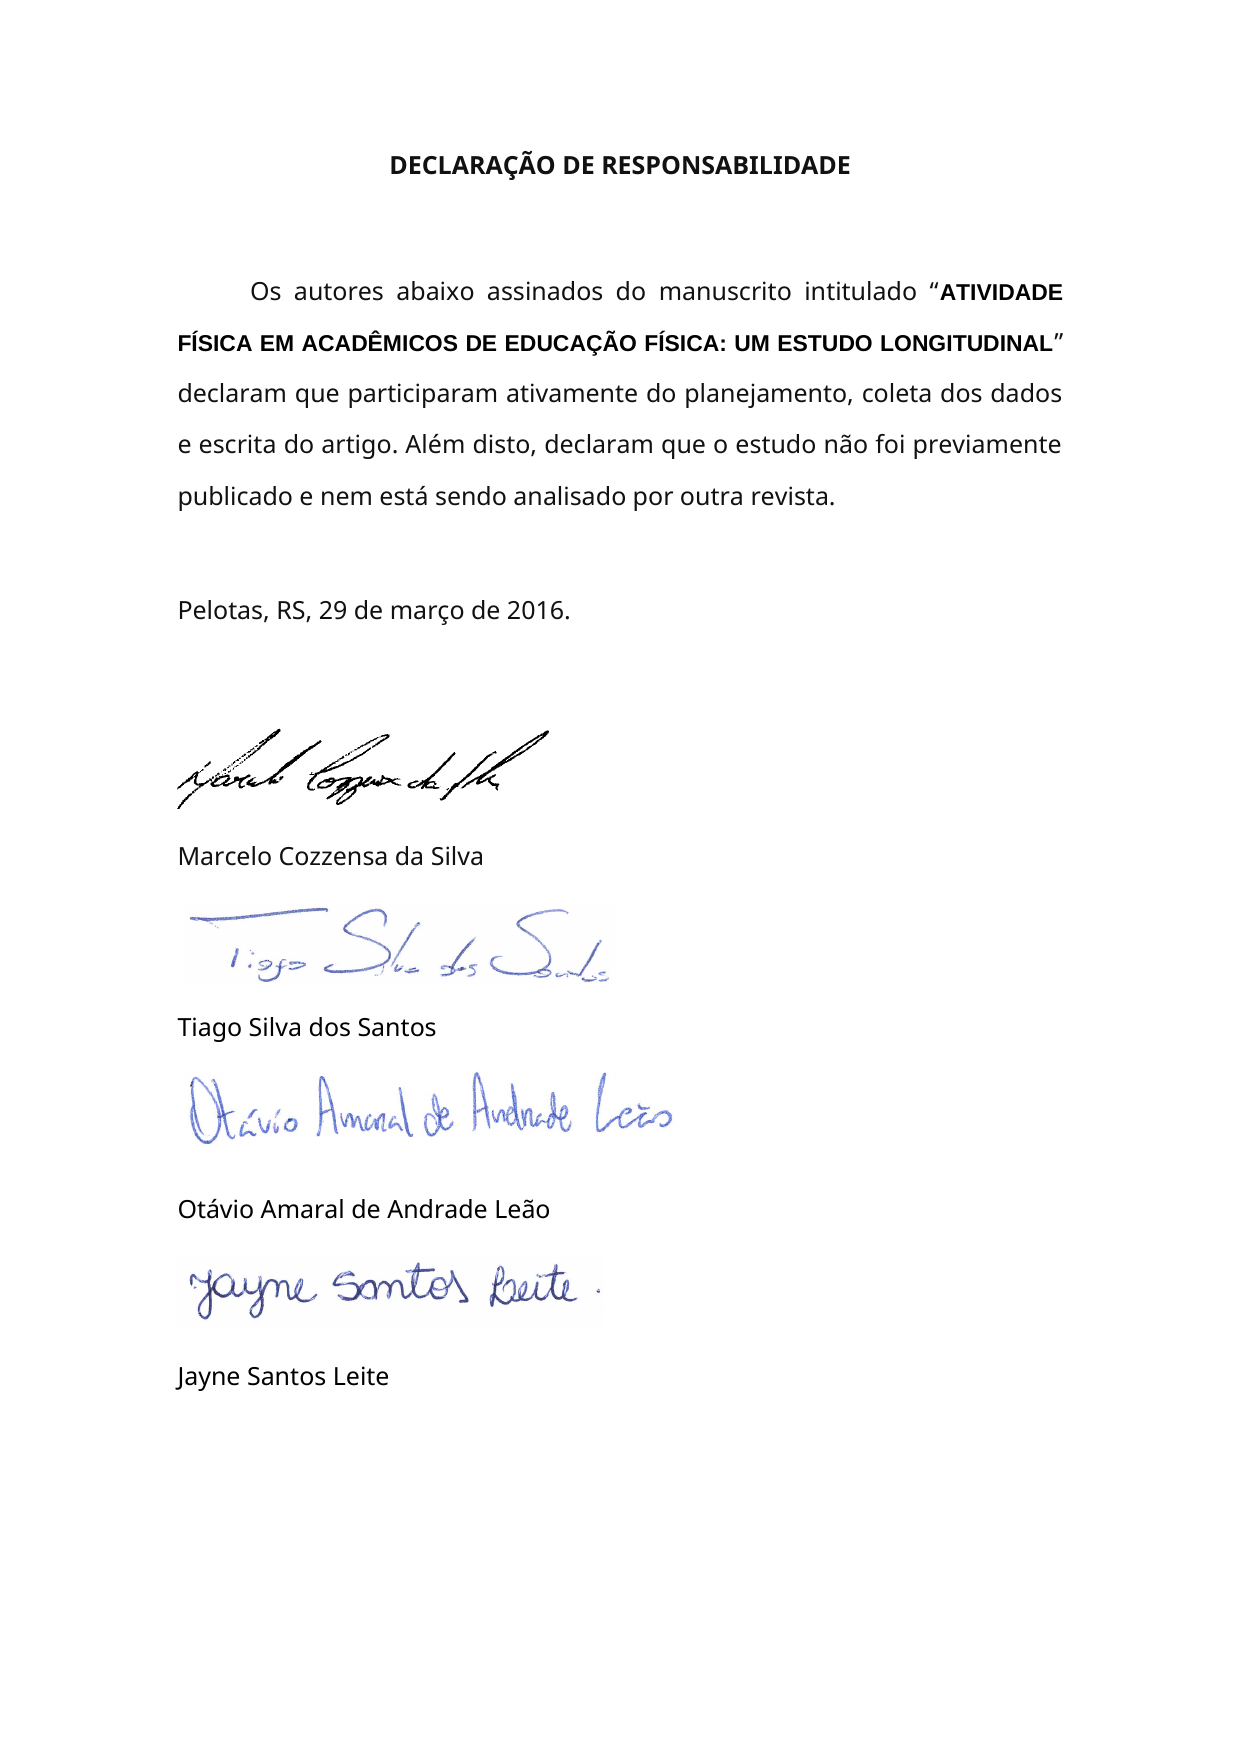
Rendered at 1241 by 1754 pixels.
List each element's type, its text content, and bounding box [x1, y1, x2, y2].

text Otávio Amaral de Andrade Leão [177, 1192, 1063, 1226]
text Os autores abaixo assinados do manuscrito intitulado “ATIVIDADE FÍSICA EM ACADÊMICOS DE EDUCAÇÃO FÍSICA: UM ESTUDO LONGITUDINAL” declaram que participaram ativamente do planejamento, coleta dos dados e escrita do artigo. Além disto, declaram que o estudo não foi previamente publicado e nem está sendo analisado por outra revista. [177, 274, 1063, 512]
text Jayne Santos Leite [177, 1359, 1063, 1393]
text Marcelo Cozzensa da Silva [177, 838, 1063, 872]
text Tiago Silva dos Santos [177, 1009, 1063, 1043]
text Pelotas, RS, 29 de março de 2016. [177, 558, 1063, 627]
text DECLARAÇÃO DE RESPONSABILIDADE [177, 148, 1063, 182]
